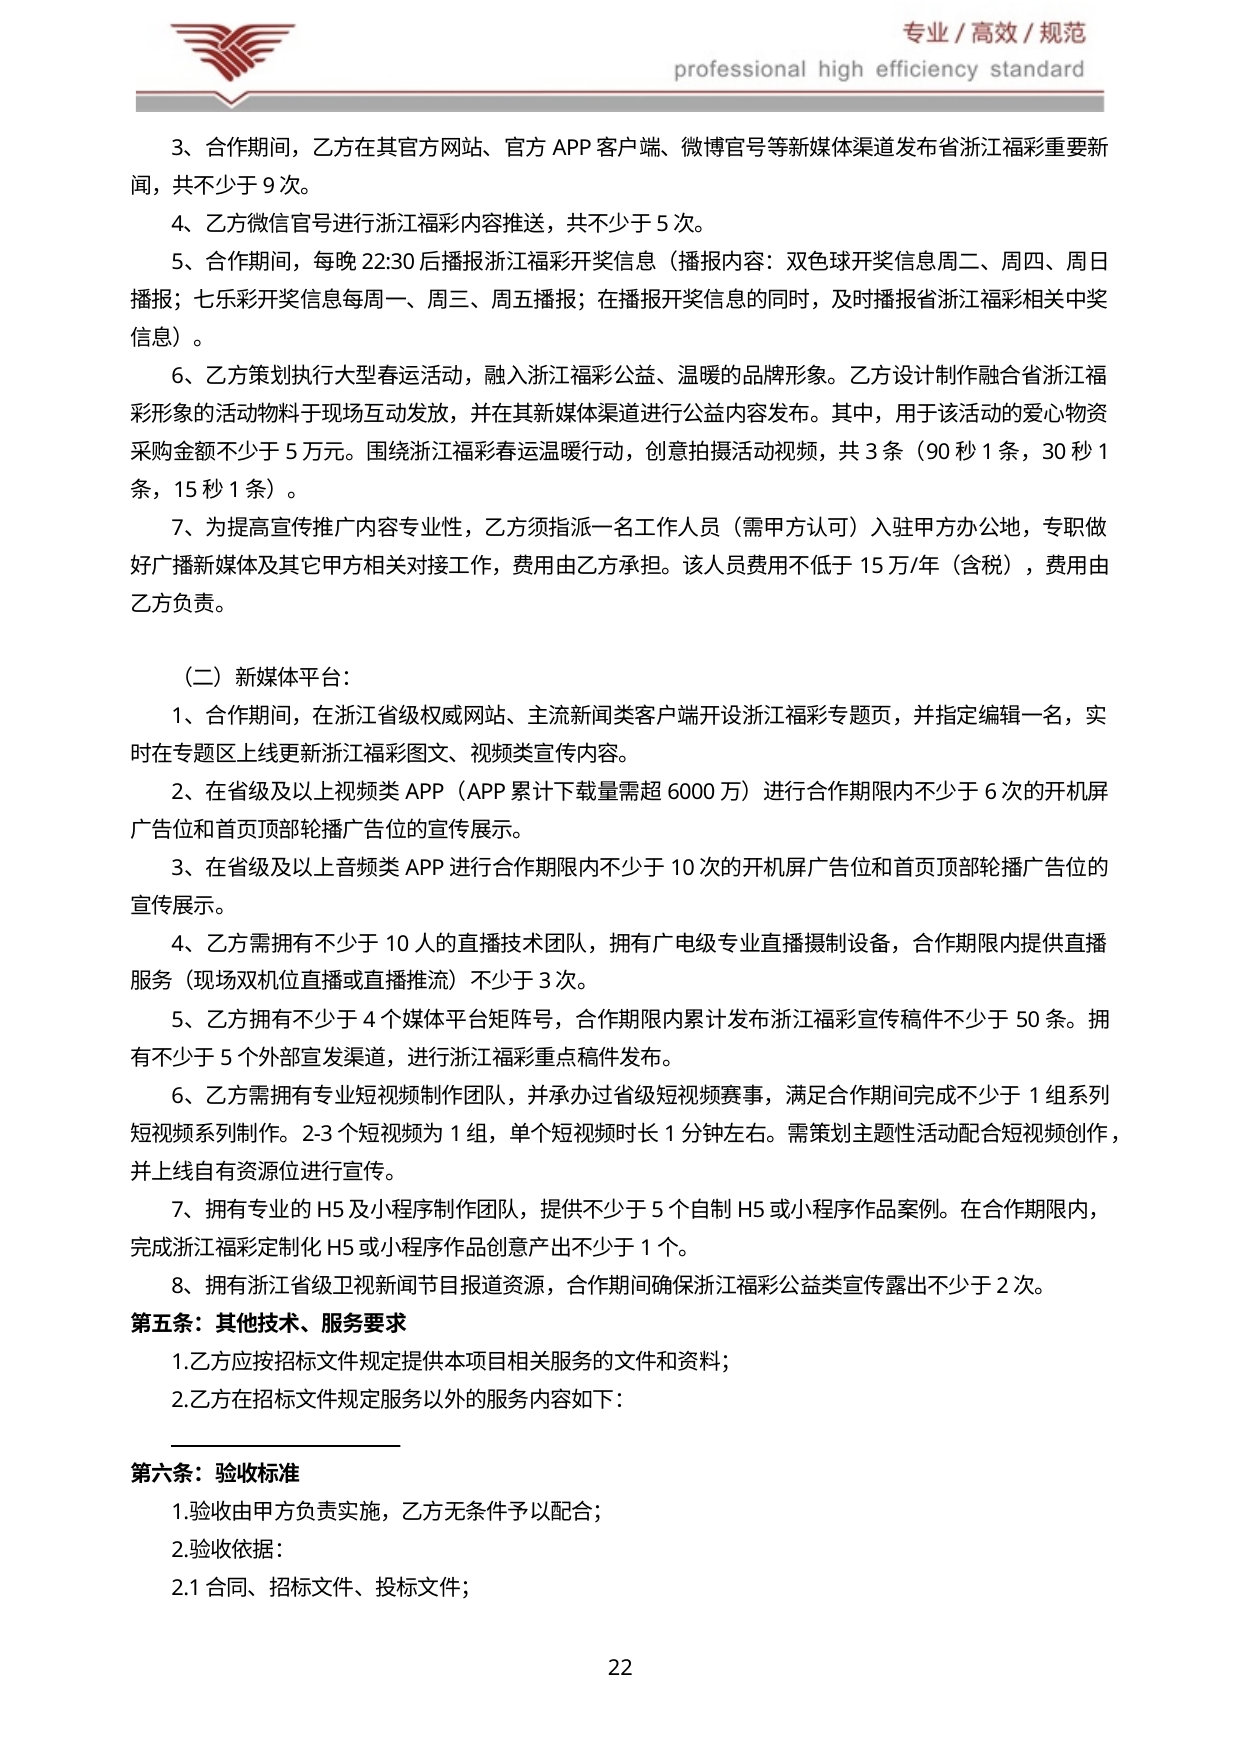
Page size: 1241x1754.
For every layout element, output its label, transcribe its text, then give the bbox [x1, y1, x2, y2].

text 6、乙方需拥有专业短视频制作团队，并承办过省级短视频赛事，满足合作期间完成不少于1组系列短视频系列制作。2-3个短视频为1组，单个短视频时长1分钟左右。需策划主题性活动配合短视频创作，并上线自有资源位进行宣传。 [130, 1078, 1110, 1186]
text 4、乙方需拥有不少于10人的直播技术团队，拥有广电级专业直播摄制设备，合作期限内提供直播服务（现场双机位直播或直播推流）不少于3次。 [130, 926, 1110, 995]
text 第五条：其他技术、服务要求 [130, 1306, 1110, 1338]
text 5、乙方拥有不少于4个媒体平台矩阵号，合作期限内累计发布浙江福彩宣传稿件不少于50条。拥有不少于5个外部宣发渠道，进行浙江福彩重点稿件发布。 [130, 1002, 1110, 1071]
text 第六条：验收标准 [130, 1456, 1110, 1488]
text 1.验收由甲方负责实施，乙方无条件予以配合； [130, 1494, 1108, 1526]
text （二）新媒体平台： [130, 660, 1110, 691]
text 1.乙方应按招标文件规定提供本项目相关服务的文件和资料； [130, 1344, 1110, 1376]
text 2、在省级及以上视频类APP（APP累计下载量需超6000万）进行合作期限内不少于6次的开机屏广告位和首页顶部轮播广告位的宣传展示。 [130, 774, 1110, 843]
text 2.1合同、招标文件、投标文件； [130, 1570, 1108, 1602]
picture [135, 0, 1105, 112]
text 5、合作期间，每晚22:30后播报浙江福彩开奖信息（播报内容：双色球开奖信息周二、周四、周日播报；七乐彩开奖信息每周一、周三、周五播报；在播报开奖信息的同时，及时播报省浙江福彩相关中奖信息）。 [130, 244, 1110, 352]
text 6、乙方策划执行大型春运活动，融入浙江福彩公益、温暖的品牌形象。乙方设计制作融合省浙江福彩形象的活动物料于现场互动发放，并在其新媒体渠道进行公益内容发布。其中，用于该活动的爱心物资采购金额不少于5万元。围绕浙江福彩春运温暖行动，创意拍摄活动视频，共3条（90秒1条，30秒1条，15秒1条）。 [130, 358, 1110, 504]
text 7、拥有专业的H5及小程序制作团队，提供不少于5个自制H5或小程序作品案例。在合作期限内，完成浙江福彩定制化H5或小程序作品创意产出不少于1个。 [130, 1192, 1110, 1262]
text 8、拥有浙江省级卫视新闻节目报道资源，合作期间确保浙江福彩公益类宣传露出不少于2次。 [130, 1268, 1110, 1300]
text 3、合作期间，乙方在其官方网站、官方APP客户端、微博官号等新媒体渠道发布省浙江福彩重要新闻，共不少于9次。 [130, 130, 1110, 200]
text 2.乙方在招标文件规定服务以外的服务内容如下： [130, 1382, 1110, 1414]
text 1、合作期间，在浙江省级权威网站、主流新闻类客户端开设浙江福彩专题页，并指定编辑一名，实时在专题区上线更新浙江福彩图文、视频类宣传内容。 [130, 698, 1110, 767]
text 3、在省级及以上音频类APP进行合作期限内不少于10次的开机屏广告位和首页顶部轮播广告位的宣传展示。 [130, 849, 1110, 919]
text 7、为提高宣传推广内容专业性，乙方须指派一名工作人员（需甲方认可）入驻甲方办公地，专职做好广播新媒体及其它甲方相关对接工作，费用由乙方承担。该人员费用不低于15万/年（含税），费用由乙方负责。 [130, 510, 1110, 618]
text 2.验收依据： [130, 1532, 1108, 1564]
text 4、乙方微信官号进行浙江福彩内容推送，共不少于5次。 [130, 206, 1110, 238]
